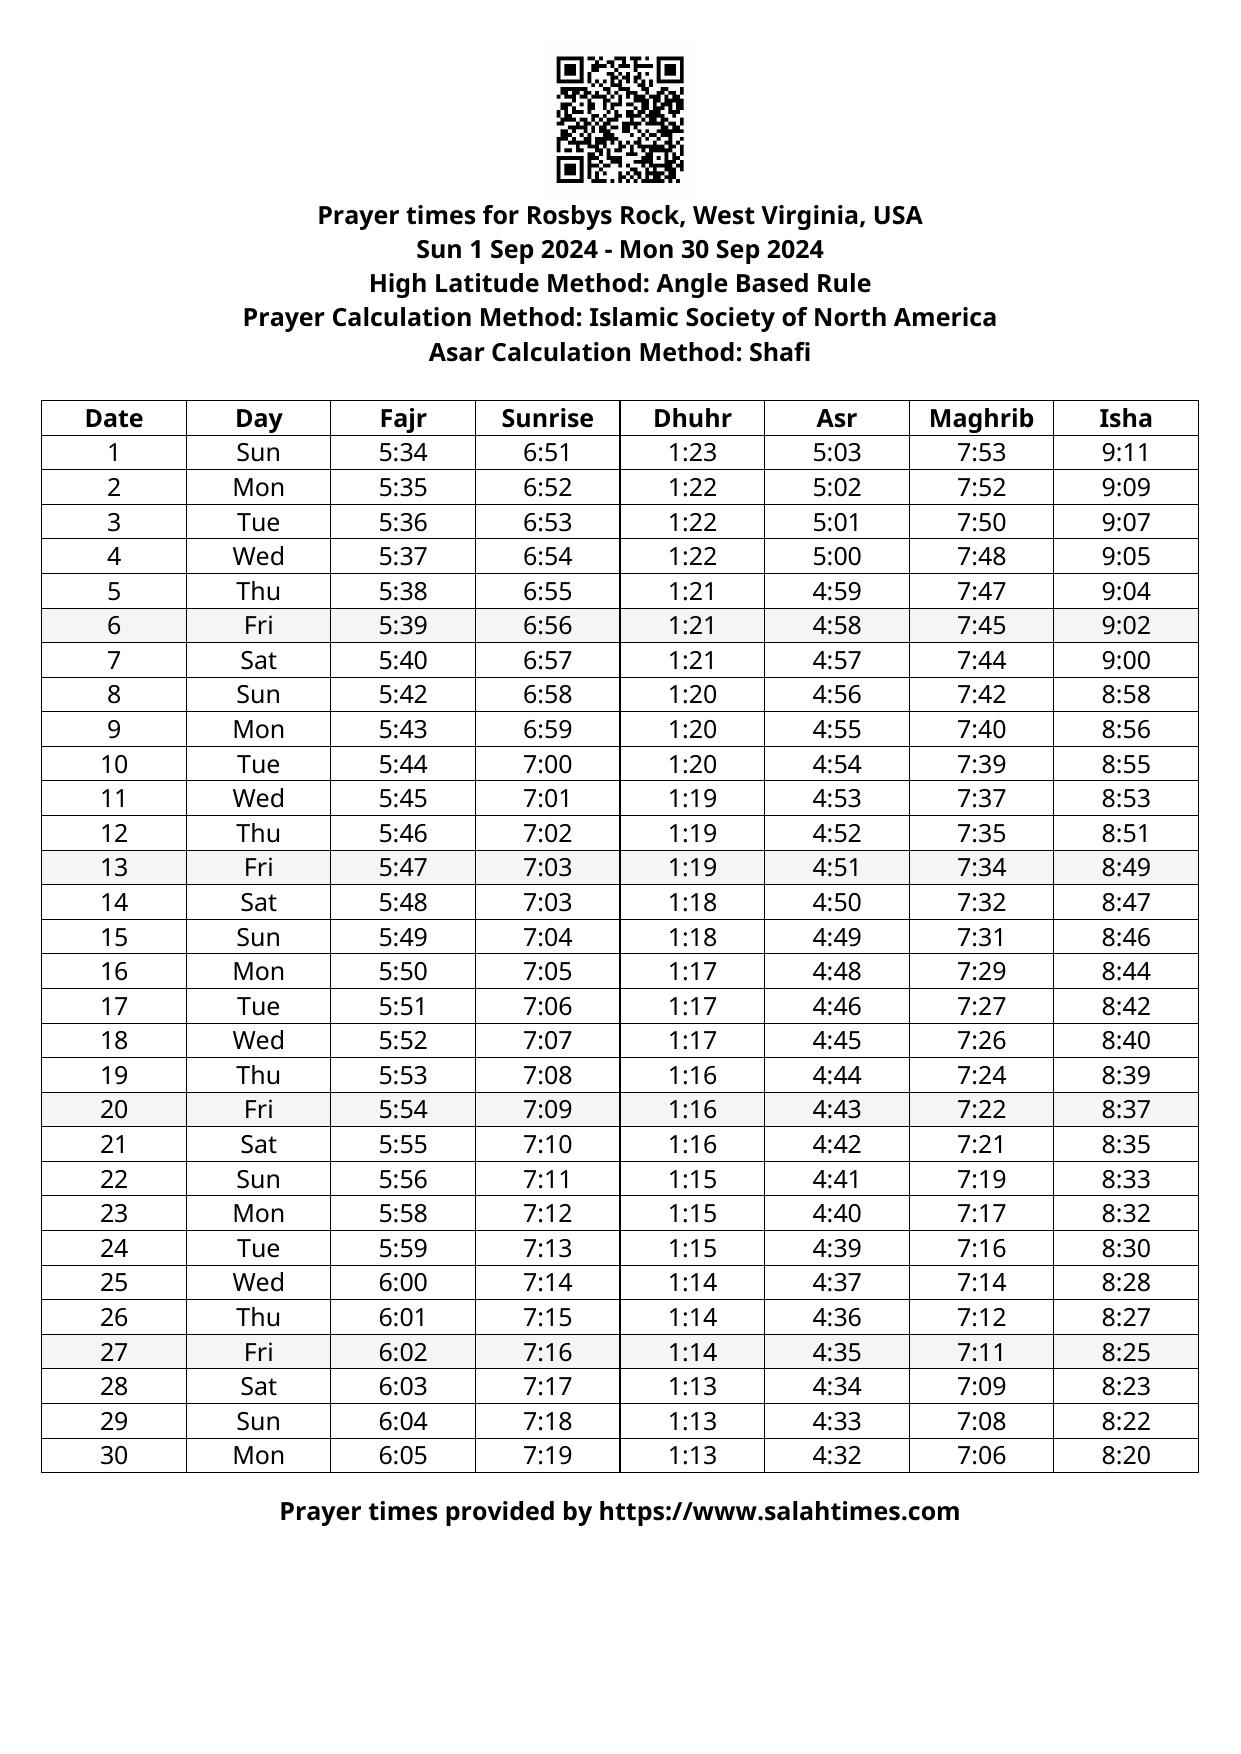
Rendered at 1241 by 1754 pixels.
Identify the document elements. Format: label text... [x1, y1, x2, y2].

table_cell Fri [187, 1335, 330, 1368]
table_cell Mon [187, 954, 330, 988]
table_cell 8 [42, 678, 186, 711]
table_cell 1:16 [621, 1058, 764, 1092]
table_cell 19 [42, 1058, 186, 1092]
table_cell 7:15 [476, 1300, 619, 1334]
table_cell 5:59 [331, 1231, 475, 1264]
table_cell 10 [42, 747, 186, 780]
table_cell 5:55 [331, 1127, 475, 1161]
table_cell 7:17 [476, 1369, 619, 1403]
table_cell Wed [187, 781, 330, 815]
table_cell 7:26 [910, 1024, 1053, 1057]
text High Latitude Method: Angle Based Rule [42, 266, 1198, 300]
table_cell 7:12 [910, 1300, 1053, 1334]
table_cell 8:28 [1054, 1266, 1198, 1299]
table_cell Sat [187, 885, 330, 919]
table_cell 8:44 [1054, 954, 1198, 988]
table_cell 1:21 [621, 574, 764, 607]
table_cell 1:17 [621, 954, 764, 988]
table_cell 16 [42, 954, 186, 988]
table_cell 7:47 [910, 574, 1053, 607]
table_cell 8:46 [1054, 920, 1198, 953]
table_cell 15 [42, 920, 186, 953]
table_cell 7:50 [910, 505, 1053, 538]
table_cell 9:07 [1054, 505, 1198, 538]
table_cell Mon [187, 712, 330, 746]
table_cell 20 [42, 1093, 186, 1126]
table_cell 6:52 [476, 470, 619, 504]
table_cell 4:48 [765, 954, 909, 988]
table_cell 6:53 [476, 505, 619, 538]
table_cell 4:36 [765, 1300, 909, 1334]
table_cell 29 [42, 1404, 186, 1437]
table_cell 5:39 [331, 609, 475, 642]
table_cell 7:44 [910, 643, 1053, 677]
table_cell 4:41 [765, 1162, 909, 1195]
table_cell 7:02 [476, 816, 619, 849]
table_cell Sun [187, 678, 330, 711]
table_cell 9:05 [1054, 539, 1198, 573]
text Prayer times provided by https://www.salahtimes.com [42, 1494, 1198, 1528]
table_cell 1:20 [621, 747, 764, 780]
table_cell 7:06 [910, 1439, 1053, 1472]
table_cell 7:39 [910, 747, 1053, 780]
table_cell 9 [42, 712, 186, 746]
table_cell 7:11 [476, 1162, 619, 1195]
table_cell 5:37 [331, 539, 475, 573]
table_cell 7:04 [476, 920, 619, 953]
table_cell 7:19 [910, 1162, 1053, 1195]
table_cell 7:24 [910, 1058, 1053, 1092]
table_cell 5:35 [331, 470, 475, 504]
table_cell Mon [187, 1439, 330, 1472]
table_cell 24 [42, 1231, 186, 1264]
table_cell 6:05 [331, 1439, 475, 1472]
table_cell 7:48 [910, 539, 1053, 573]
table_cell 5:54 [331, 1093, 475, 1126]
table_cell Thu [187, 1300, 330, 1334]
table_cell 26 [42, 1300, 186, 1334]
table_cell 9:02 [1054, 609, 1198, 642]
table_header Fajr [331, 401, 475, 434]
table_cell Mon [187, 1196, 330, 1230]
table_cell 1:17 [621, 989, 764, 1022]
table_cell 1:20 [621, 712, 764, 746]
table_cell Thu [187, 1058, 330, 1092]
table_cell 1:15 [621, 1196, 764, 1230]
table_cell 7:08 [476, 1058, 619, 1092]
table_cell 1:18 [621, 920, 764, 953]
table_cell 4:51 [765, 851, 909, 884]
table_cell 7:16 [910, 1231, 1053, 1264]
table_cell 1:22 [621, 539, 764, 573]
table_cell 1:22 [621, 505, 764, 538]
table_cell 7:27 [910, 989, 1053, 1022]
table_cell 7:31 [910, 920, 1053, 953]
table_cell Fri [187, 1093, 330, 1126]
table_cell 1:14 [621, 1335, 764, 1368]
table_cell Wed [187, 1024, 330, 1057]
table_header Dhuhr [621, 401, 764, 434]
table_cell 30 [42, 1439, 186, 1472]
table_cell 7:14 [910, 1266, 1053, 1299]
table_cell 9:04 [1054, 574, 1198, 607]
table_header Isha [1054, 401, 1198, 434]
table_cell 4:52 [765, 816, 909, 849]
text Prayer times for Rosbys Rock, West Virginia, USA [42, 198, 1198, 232]
table_cell 6:03 [331, 1369, 475, 1403]
table_cell 1:14 [621, 1266, 764, 1299]
table_cell 7:00 [476, 747, 619, 780]
table_cell 7:32 [910, 885, 1053, 919]
table_cell 5:38 [331, 574, 475, 607]
table_cell 25 [42, 1266, 186, 1299]
table_cell 7:53 [910, 436, 1053, 469]
table_cell Fri [187, 609, 330, 642]
table_cell 7:07 [476, 1024, 619, 1057]
table_cell 8:25 [1054, 1335, 1198, 1368]
table_cell 7:14 [476, 1266, 619, 1299]
table_cell 5:43 [331, 712, 475, 746]
table_cell 5:53 [331, 1058, 475, 1092]
table_cell 1:21 [621, 609, 764, 642]
table_cell Sun [187, 436, 330, 469]
table_cell 8:35 [1054, 1127, 1198, 1161]
table_cell 5:49 [331, 920, 475, 953]
table_cell 3 [42, 505, 186, 538]
table_cell 8:51 [1054, 816, 1198, 849]
text Prayer Calculation Method: Islamic Society of North America [42, 300, 1198, 334]
table_cell 5:48 [331, 885, 475, 919]
table_cell 6:02 [331, 1335, 475, 1368]
table_cell 12 [42, 816, 186, 849]
table_cell 6 [42, 609, 186, 642]
table_cell 7:09 [476, 1093, 619, 1126]
text Asar Calculation Method: Shafi [42, 334, 1198, 368]
table_cell Tue [187, 747, 330, 780]
table_cell Sun [187, 1162, 330, 1195]
table_cell 6:57 [476, 643, 619, 677]
table_cell 8:32 [1054, 1196, 1198, 1230]
table_cell 7:11 [910, 1335, 1053, 1368]
table_cell 1:19 [621, 816, 764, 849]
table_cell Thu [187, 574, 330, 607]
table_cell 4:34 [765, 1369, 909, 1403]
table_cell 5:44 [331, 747, 475, 780]
table_cell 5:45 [331, 781, 475, 815]
table_cell 5:52 [331, 1024, 475, 1057]
table_cell 8:20 [1054, 1439, 1198, 1472]
table_cell 7:09 [910, 1369, 1053, 1403]
table_cell 6:56 [476, 609, 619, 642]
table_cell 7:45 [910, 609, 1053, 642]
table_cell Tue [187, 1231, 330, 1264]
table_cell 4:57 [765, 643, 909, 677]
table_cell 27 [42, 1335, 186, 1368]
table_cell 1:18 [621, 885, 764, 919]
table_cell 6:04 [331, 1404, 475, 1437]
table_cell 8:58 [1054, 678, 1198, 711]
table_cell Sat [187, 643, 330, 677]
table_cell 13 [42, 851, 186, 884]
table_cell 2 [42, 470, 186, 504]
table_cell 8:37 [1054, 1093, 1198, 1126]
table_cell 7:05 [476, 954, 619, 988]
table_cell Fri [187, 851, 330, 884]
table_cell Tue [187, 505, 330, 538]
table_cell 21 [42, 1127, 186, 1161]
table_cell 14 [42, 885, 186, 919]
table_cell 8:23 [1054, 1369, 1198, 1403]
table_header Sunrise [476, 401, 619, 434]
table_cell 4:37 [765, 1266, 909, 1299]
table_cell 7:29 [910, 954, 1053, 988]
table_cell 8:40 [1054, 1024, 1198, 1057]
table_cell 5:46 [331, 816, 475, 849]
table_cell 4:56 [765, 678, 909, 711]
table_cell 7:21 [910, 1127, 1053, 1161]
table_cell 4:40 [765, 1196, 909, 1230]
table_cell 1:19 [621, 781, 764, 815]
table_cell 1:23 [621, 436, 764, 469]
table_cell 8:22 [1054, 1404, 1198, 1437]
table_cell 4:58 [765, 609, 909, 642]
table_cell 11 [42, 781, 186, 815]
table_cell 8:27 [1054, 1300, 1198, 1334]
table_cell 8:47 [1054, 885, 1198, 919]
table_cell 1:14 [621, 1300, 764, 1334]
table_cell 4 [42, 539, 186, 573]
table_cell 4:44 [765, 1058, 909, 1092]
table_cell 1:19 [621, 851, 764, 884]
table_cell 7:10 [476, 1127, 619, 1161]
table_cell 6:58 [476, 678, 619, 711]
table_cell 7:52 [910, 470, 1053, 504]
table_cell 22 [42, 1162, 186, 1195]
table_cell 4:33 [765, 1404, 909, 1437]
table_cell 28 [42, 1369, 186, 1403]
table_cell 7:19 [476, 1439, 619, 1472]
table_cell 9:00 [1054, 643, 1198, 677]
table_cell 5:34 [331, 436, 475, 469]
table_cell 7:40 [910, 712, 1053, 746]
table_cell 6:59 [476, 712, 619, 746]
table_cell 23 [42, 1196, 186, 1230]
table_cell Tue [187, 989, 330, 1022]
table_cell Wed [187, 539, 330, 573]
table_cell 1:15 [621, 1231, 764, 1264]
table_cell 18 [42, 1024, 186, 1057]
table_cell 5:03 [765, 436, 909, 469]
table_cell 4:46 [765, 989, 909, 1022]
table_cell 1:13 [621, 1404, 764, 1437]
table_cell 9:11 [1054, 436, 1198, 469]
table_cell 5:01 [765, 505, 909, 538]
table_cell 7:37 [910, 781, 1053, 815]
table_cell 4:49 [765, 920, 909, 953]
table_cell 7:01 [476, 781, 619, 815]
table_cell 7:03 [476, 885, 619, 919]
table_cell 5:02 [765, 470, 909, 504]
table_cell 7:12 [476, 1196, 619, 1230]
table_cell 9:09 [1054, 470, 1198, 504]
table_cell 8:33 [1054, 1162, 1198, 1195]
table_cell 6:54 [476, 539, 619, 573]
table_cell 6:00 [331, 1266, 475, 1299]
table_cell 8:49 [1054, 851, 1198, 884]
table_cell 8:39 [1054, 1058, 1198, 1092]
table_cell 7:42 [910, 678, 1053, 711]
table_cell 1:13 [621, 1439, 764, 1472]
table_cell 5:00 [765, 539, 909, 573]
table_cell 1:22 [621, 470, 764, 504]
table_cell 8:53 [1054, 781, 1198, 815]
picture [542, 41, 699, 198]
table_cell Wed [187, 1266, 330, 1299]
table_cell 1:16 [621, 1093, 764, 1126]
table_cell Mon [187, 470, 330, 504]
table_cell 6:01 [331, 1300, 475, 1334]
table_header Maghrib [910, 401, 1053, 434]
table_cell 1:20 [621, 678, 764, 711]
table_cell 7:13 [476, 1231, 619, 1264]
table_cell 7:06 [476, 989, 619, 1022]
table_cell 4:39 [765, 1231, 909, 1264]
table_cell 5:40 [331, 643, 475, 677]
table_cell 4:54 [765, 747, 909, 780]
table_cell 7:17 [910, 1196, 1053, 1230]
table_header Asr [765, 401, 909, 434]
table_cell 7:16 [476, 1335, 619, 1368]
table_header Date [42, 401, 186, 434]
table_cell 8:56 [1054, 712, 1198, 746]
table_cell 4:55 [765, 712, 909, 746]
table_header Day [187, 401, 330, 434]
table_cell Sat [187, 1369, 330, 1403]
table_cell 7 [42, 643, 186, 677]
table_cell 7:34 [910, 851, 1053, 884]
table_cell Sat [187, 1127, 330, 1161]
table_cell 6:51 [476, 436, 619, 469]
table_cell 4:42 [765, 1127, 909, 1161]
table_cell 17 [42, 989, 186, 1022]
table_cell 1:21 [621, 643, 764, 677]
table_cell 1:13 [621, 1369, 764, 1403]
table_cell 5:51 [331, 989, 475, 1022]
table_cell 1 [42, 436, 186, 469]
table_cell 1:16 [621, 1127, 764, 1161]
table_cell 8:55 [1054, 747, 1198, 780]
table_cell 4:45 [765, 1024, 909, 1057]
table_cell 7:08 [910, 1404, 1053, 1437]
table_cell 7:03 [476, 851, 619, 884]
table_cell 4:35 [765, 1335, 909, 1368]
table_cell 7:18 [476, 1404, 619, 1437]
table_cell Thu [187, 816, 330, 849]
table_cell 5:56 [331, 1162, 475, 1195]
table_cell Sun [187, 920, 330, 953]
table_cell 1:15 [621, 1162, 764, 1195]
table_cell 5 [42, 574, 186, 607]
table_cell Sun [187, 1404, 330, 1437]
table_cell 6:55 [476, 574, 619, 607]
text Sun 1 Sep 2024 - Mon 30 Sep 2024 [42, 232, 1198, 266]
table_cell 8:30 [1054, 1231, 1198, 1264]
table_cell 4:32 [765, 1439, 909, 1472]
table_cell 4:53 [765, 781, 909, 815]
table_cell 8:42 [1054, 989, 1198, 1022]
table_cell 5:47 [331, 851, 475, 884]
table_cell 5:50 [331, 954, 475, 988]
table_cell 5:36 [331, 505, 475, 538]
table_cell 5:58 [331, 1196, 475, 1230]
table_cell 4:43 [765, 1093, 909, 1126]
table_cell 1:17 [621, 1024, 764, 1057]
table_cell 5:42 [331, 678, 475, 711]
table_cell 4:50 [765, 885, 909, 919]
table_cell 4:59 [765, 574, 909, 607]
table_cell 7:35 [910, 816, 1053, 849]
table_cell 7:22 [910, 1093, 1053, 1126]
